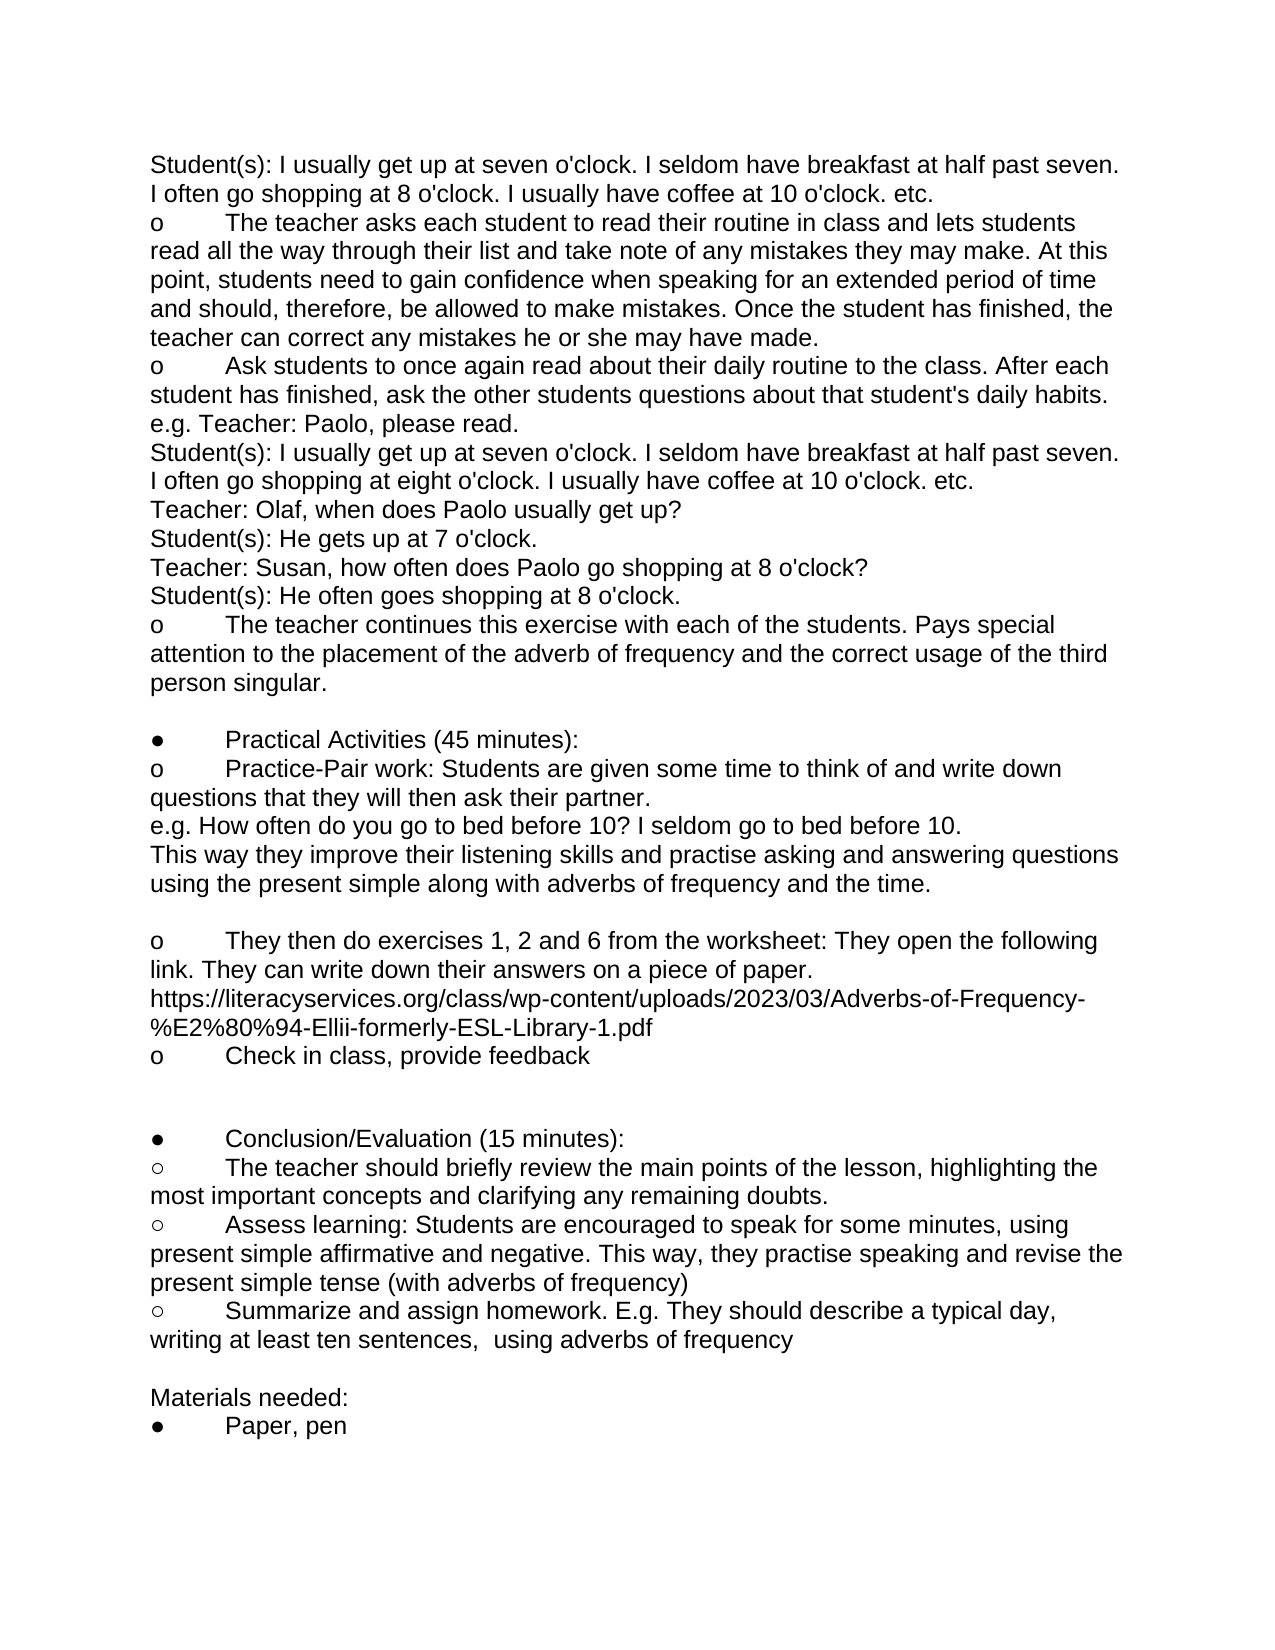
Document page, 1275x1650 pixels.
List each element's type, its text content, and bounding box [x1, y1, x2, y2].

text o Check in class, provide feedback [150, 1041, 1125, 1070]
text e.g. How often do you go to bed before 10? I seldom go to bed before 10. [150, 811, 1125, 840]
text o The teacher continues this exercise with each of the students. Pays special attention to the placement of the adverb of frequency and the correct usage of the third person singular. [150, 610, 1125, 696]
text o The teacher asks each student to read their routine in class and lets students read all the way through their list and take note of any mistakes they may make. At this point, students need to gain confidence when speaking for an extended period of time and should, therefore, be allowed to make mistakes. Once the student has finished, the teacher can correct any mistakes he or she may have made. [150, 207, 1125, 351]
text ○ Assess learning: Students are encouraged to speak for some minutes, using present simple affirmative and negative. This way, they practise speaking and revise the present simple tense (with adverbs of frequency) [150, 1210, 1125, 1296]
text Materials needed: [150, 1382, 1125, 1411]
text e.g. Teacher: Paolo, please read. [150, 409, 1125, 437]
text ○ Summarize and assign homework. E.g. They should describe a typical day, writing at least ten sentences, using adverbs of frequency [150, 1296, 1125, 1354]
text ● Conclusion/Evaluation (15 minutes): [150, 1124, 1125, 1152]
text Teacher: Susan, how often does Paolo go shopping at 8 o'clock? [150, 552, 1125, 581]
text This way they improve their listening skills and practise asking and answering questions using the present simple along with adverbs of frequency and the time. [150, 840, 1125, 897]
text Student(s): He often goes shopping at 8 o'clock. [150, 581, 1125, 610]
text o They then do exercises 1, 2 and 6 from the worksheet: They open the following link. They can write down their answers on a piece of paper. https://literacyservices.org/class/wp-content/uploads/2023/03/Adverbs-of-Frequency-%E2%80%94-Ellii-formerly-ESL-Library-1.pdf [150, 926, 1125, 1041]
text ● Practical Activities (45 minutes): [150, 725, 1125, 754]
text o Practice-Pair work: Students are given some time to think of and write down questions that they will then ask their partner. [150, 754, 1125, 811]
text ○ The teacher should briefly review the main points of the lesson, highlighting the most important concepts and clarifying any remaining doubts. [150, 1152, 1125, 1210]
text Teacher: Olaf, when does Paolo usually get up? [150, 495, 1125, 524]
text o Ask students to once again read about their daily routine to the class. After each student has finished, ask the other students questions about that student's daily habits. [150, 351, 1125, 409]
text Student(s): I usually get up at seven o'clock. I seldom have breakfast at half past seven. I often go shopping at eight o'clock. I usually have coffee at 10 o'clock. etc. [150, 437, 1125, 495]
text Student(s): I usually get up at seven o'clock. I seldom have breakfast at half past seven. I often go shopping at 8 o'clock. I usually have coffee at 10 o'clock. etc. [150, 150, 1125, 207]
text ● Paper, pen [150, 1411, 1125, 1440]
text Student(s): He gets up at 7 o'clock. [150, 524, 1125, 552]
